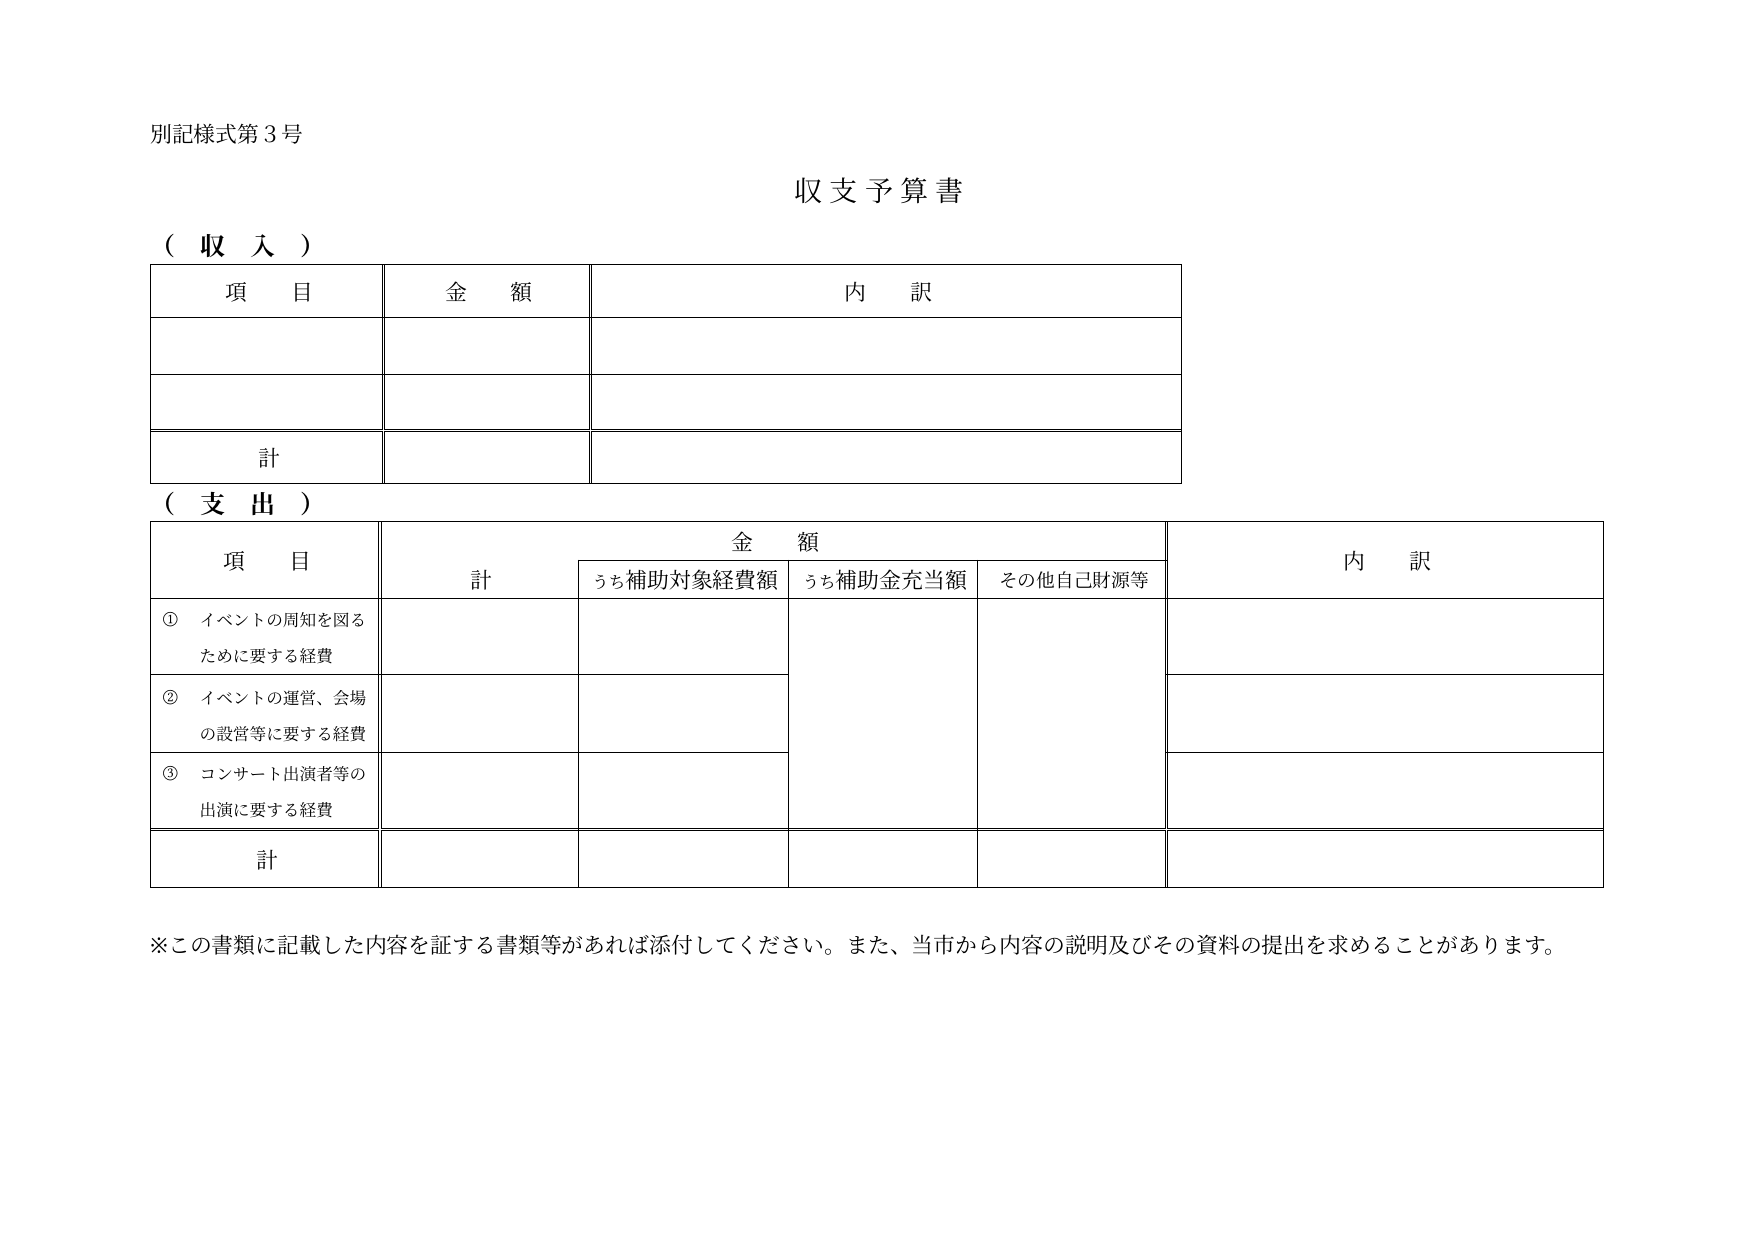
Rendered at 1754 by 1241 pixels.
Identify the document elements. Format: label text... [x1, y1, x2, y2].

text （ 支 出 ） [150, 483, 1608, 521]
table_cell イベントの運営、会場の設営等に要する経費 [151, 675, 378, 752]
text （ 収 入 ） [150, 226, 1608, 264]
table_cell [382, 599, 578, 674]
table_cell [579, 599, 788, 674]
table_cell うち補助金充当額 [789, 561, 977, 598]
text ※この書類に記載した内容を証する書類等があれば添付してください。また、当市から内容の説明及びその資料の提出を求めることがあります。 [150, 925, 1608, 963]
table_cell [1168, 675, 1603, 752]
table_header 金 額 [385, 265, 589, 317]
table_cell [382, 831, 578, 887]
table_cell コンサート出演者等の出演に要する経費 [151, 753, 378, 828]
table_cell その他自己財源等 [978, 561, 1165, 598]
table_header 内 訳 [1168, 522, 1603, 598]
table_cell [978, 599, 1165, 828]
table_cell [1168, 831, 1603, 887]
table_cell イベントの周知を図るために要する経費 [151, 599, 378, 674]
table_cell [579, 675, 788, 752]
table_cell [382, 753, 578, 828]
table_header 項 目 [151, 265, 382, 317]
table_cell 計 [151, 831, 378, 887]
table_header 金 額 [382, 522, 1165, 559]
table_cell [385, 432, 589, 482]
table_cell [1168, 599, 1603, 674]
table_cell [151, 375, 382, 428]
table_cell [382, 675, 578, 752]
table_cell [978, 831, 1165, 887]
table_cell [592, 432, 1181, 482]
text 別記様式第３号 [150, 114, 1608, 151]
table_cell [592, 375, 1181, 428]
table_cell [1168, 753, 1603, 828]
table_cell 計 [382, 560, 578, 598]
table_cell [592, 318, 1181, 374]
table_header 項 目 [151, 522, 378, 598]
table_cell うち補助対象経費額 [579, 561, 788, 598]
table_cell [579, 831, 788, 887]
table_cell [579, 753, 788, 828]
text 収 支 予 算 書 [150, 151, 1608, 226]
table_cell [789, 599, 977, 828]
table_cell 計 [151, 432, 382, 482]
table_cell [789, 831, 977, 887]
table_cell [385, 318, 589, 374]
table_cell [385, 375, 589, 428]
table_header 内 訳 [592, 265, 1181, 317]
table_cell [151, 318, 382, 374]
